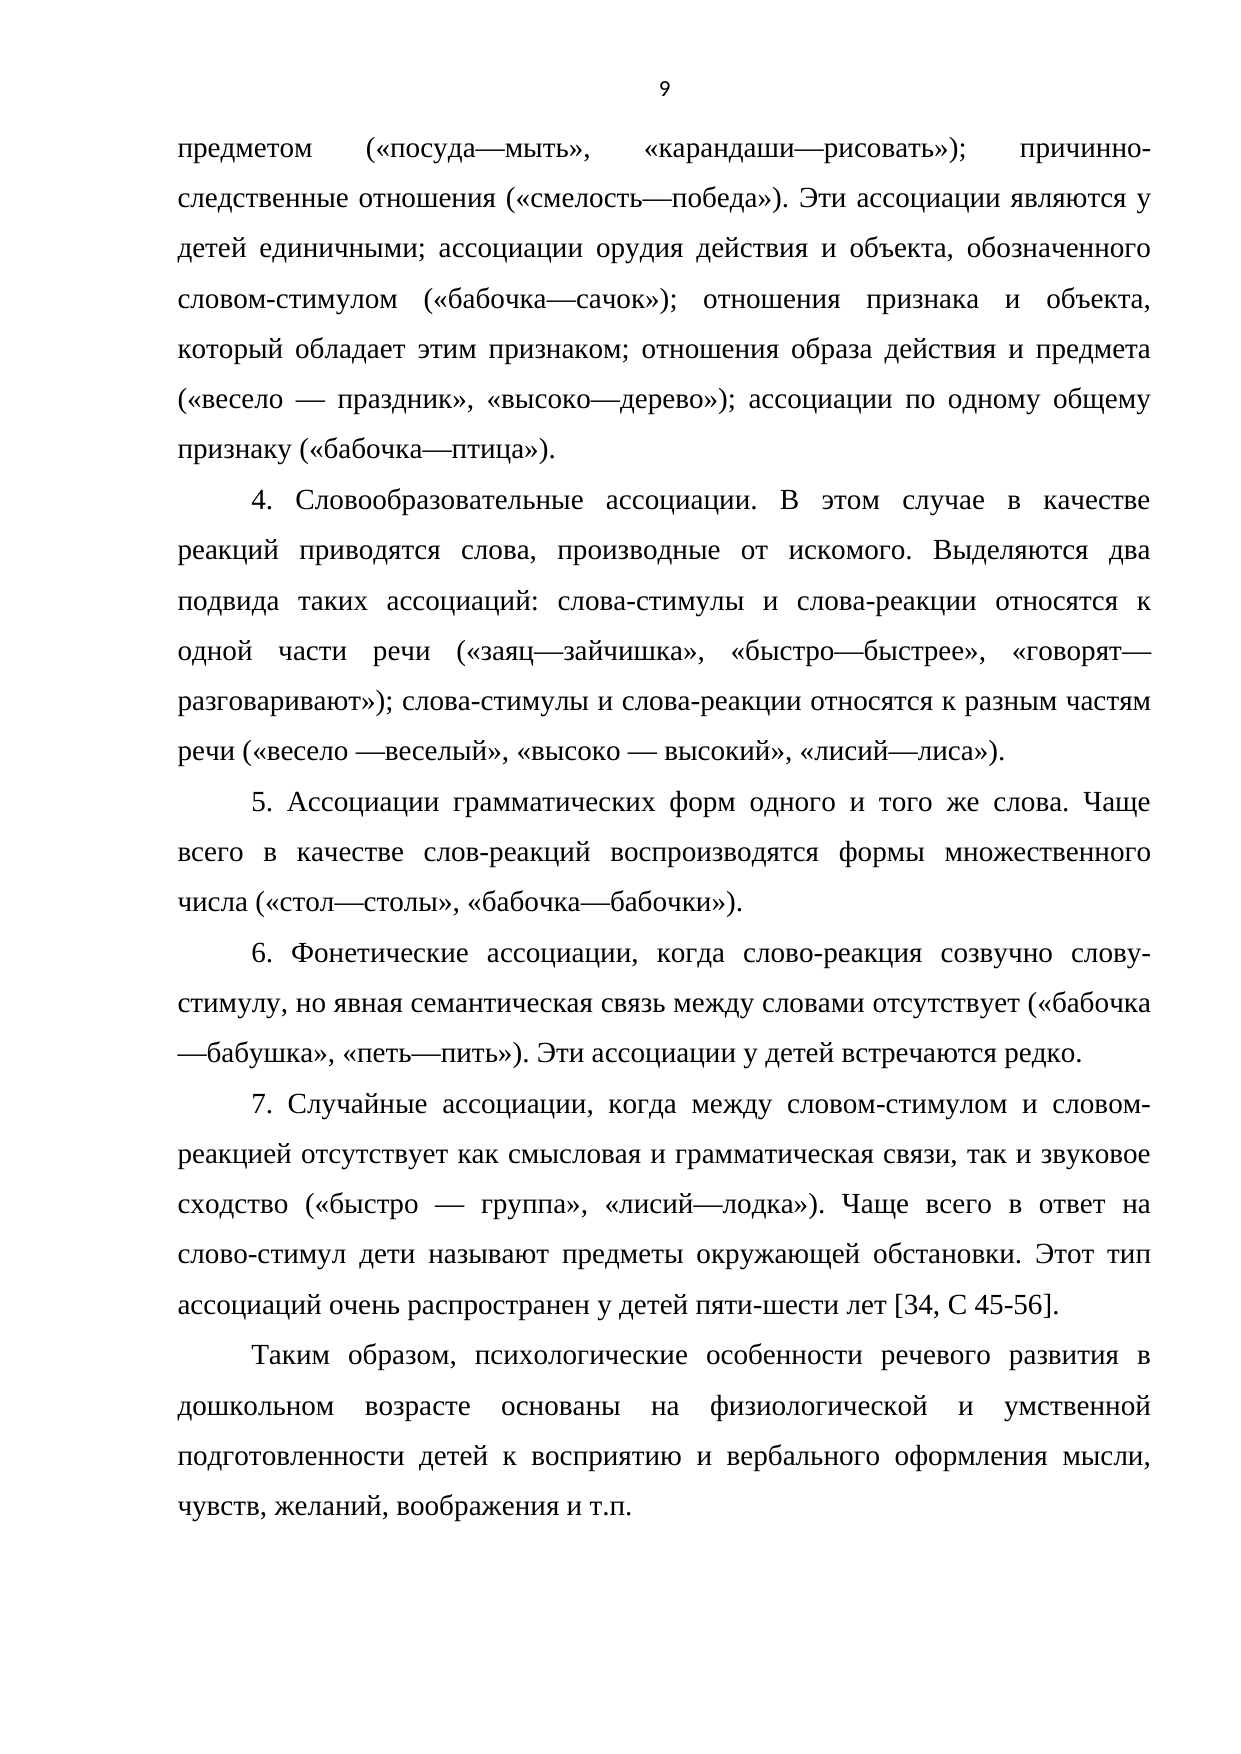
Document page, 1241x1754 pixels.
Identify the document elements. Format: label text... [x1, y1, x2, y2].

text 4. Словообразовательные ассоциации. В этом случае в качестве реакций приводятся слова, производные от искомого. Выделяются два подвида таких ассоциаций: слова-стимулы и слова-реакции относятся к одной части речи («заяц—зайчишка», «быстро—быстрее», «говорят—разговаривают»); слова-стимулы и слова-реакции относятся к разным частям речи («весело —веселый», «высоко — высокий», «лисий—лиса»). [177, 482, 1152, 767]
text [177, 130, 1152, 465]
text 6. Фонетические ассоциации, когда слово-реакция созвучно слову-стимулу, но явная семантическая связь между словами отсутствует («бабочка—бабушка», «петь—пить»). Эти ассоциации у детей встречаются редко. [177, 935, 1152, 1069]
text 7. Случайные ассоциации, когда между словом-стимулом и словом-реакцией отсутствует как смысловая и грамматическая связи, так и звуковое сходство («быстро — группа», «лисий—лодка»). Чаще всего в ответ на слово-стимул дети называют предметы окружающей обстановки. Этот тип ассоциаций очень распространен у детей пяти-шести лет [34, C 45-56]. [177, 1086, 1152, 1321]
text 5. Ассоциации грамматических форм одного и того же слова. Чаще всего в качестве слов-реакций воспроизводятся формы множественного числа («стол—столы», «бабочка—бабочки»). [177, 784, 1152, 918]
text Таким образом, психологические особенности речевого развития в дошкольном возрасте основаны на физиологической и умственной подготовленности детей к восприятию и вербального оформления мысли, чувств, желаний, воображения и т.п. [177, 1337, 1152, 1522]
